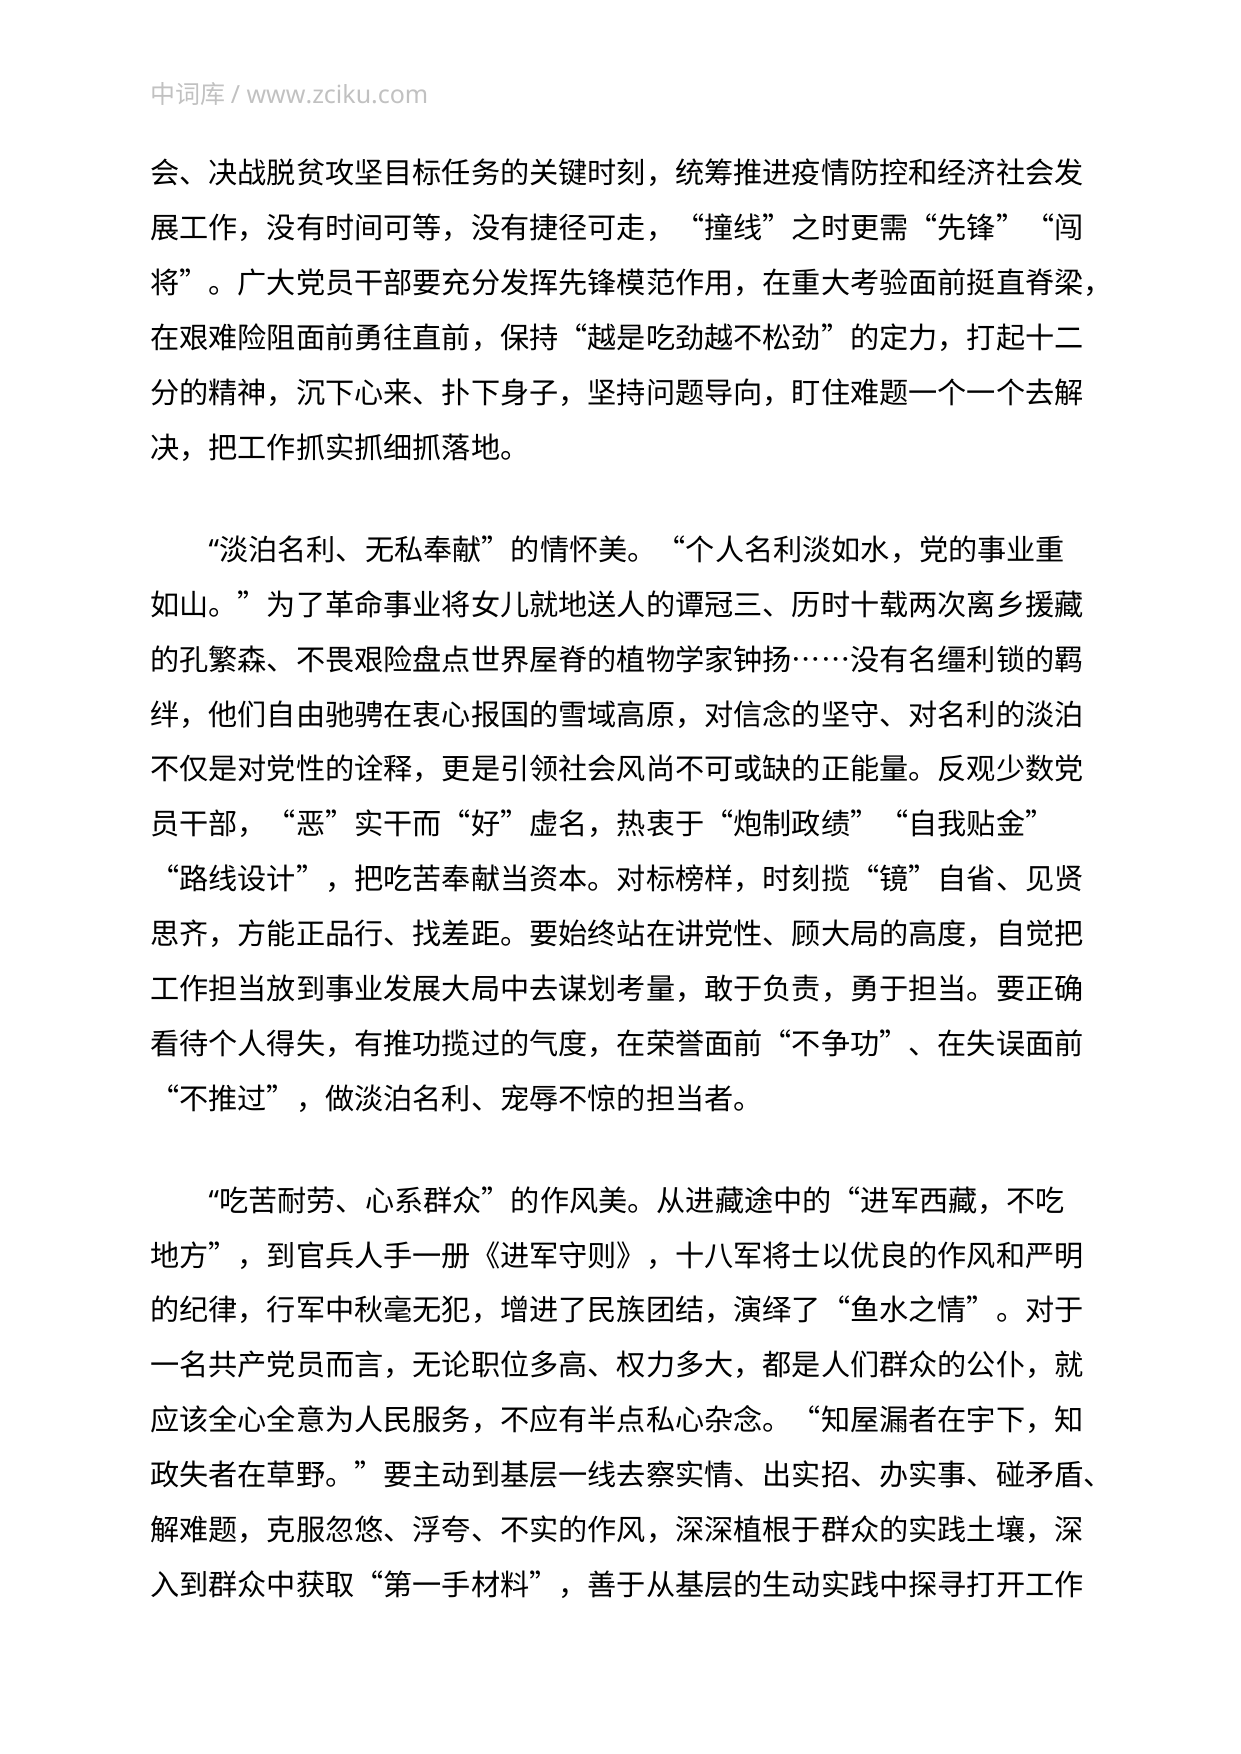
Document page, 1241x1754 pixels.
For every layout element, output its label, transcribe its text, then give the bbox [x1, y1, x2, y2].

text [150, 1177, 1090, 1604]
text “淡泊名利、无私奉献”的情怀美。“个人名利淡如水，党的事业重如山。”为了革命事业将女儿就地送人的谭冠三、历时十载两次离乡援藏的孔繁森、不畏艰险盘点世界屋脊的植物学家钟扬……没有名缰利锁的羁绊，他们自由驰骋在衷心报国的雪域高原，对信念的坚守、对名利的淡泊不仅是对党性的诠释，更是引领社会风尚不可或缺的正能量。反观少数党员干部，“恶”实干而“好”虚名，热衷于“炮制政绩”“自我贴金”“路线设计”，把吃苦奉献当资本。对标榜样，时刻揽“镜”自省、见贤思齐，方能正品行、找差距。要始终站在讲党性、顾大局的高度，自觉把工作担当放到事业发展大局中去谋划考量，敢于负责，勇于担当。要正确看待个人得失，有推功揽过的气度，在荣誉面前“不争功”、在失误面前“不推过”，做淡泊名利、宠辱不惊的担当者。 [150, 526, 1090, 1118]
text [150, 150, 1090, 467]
